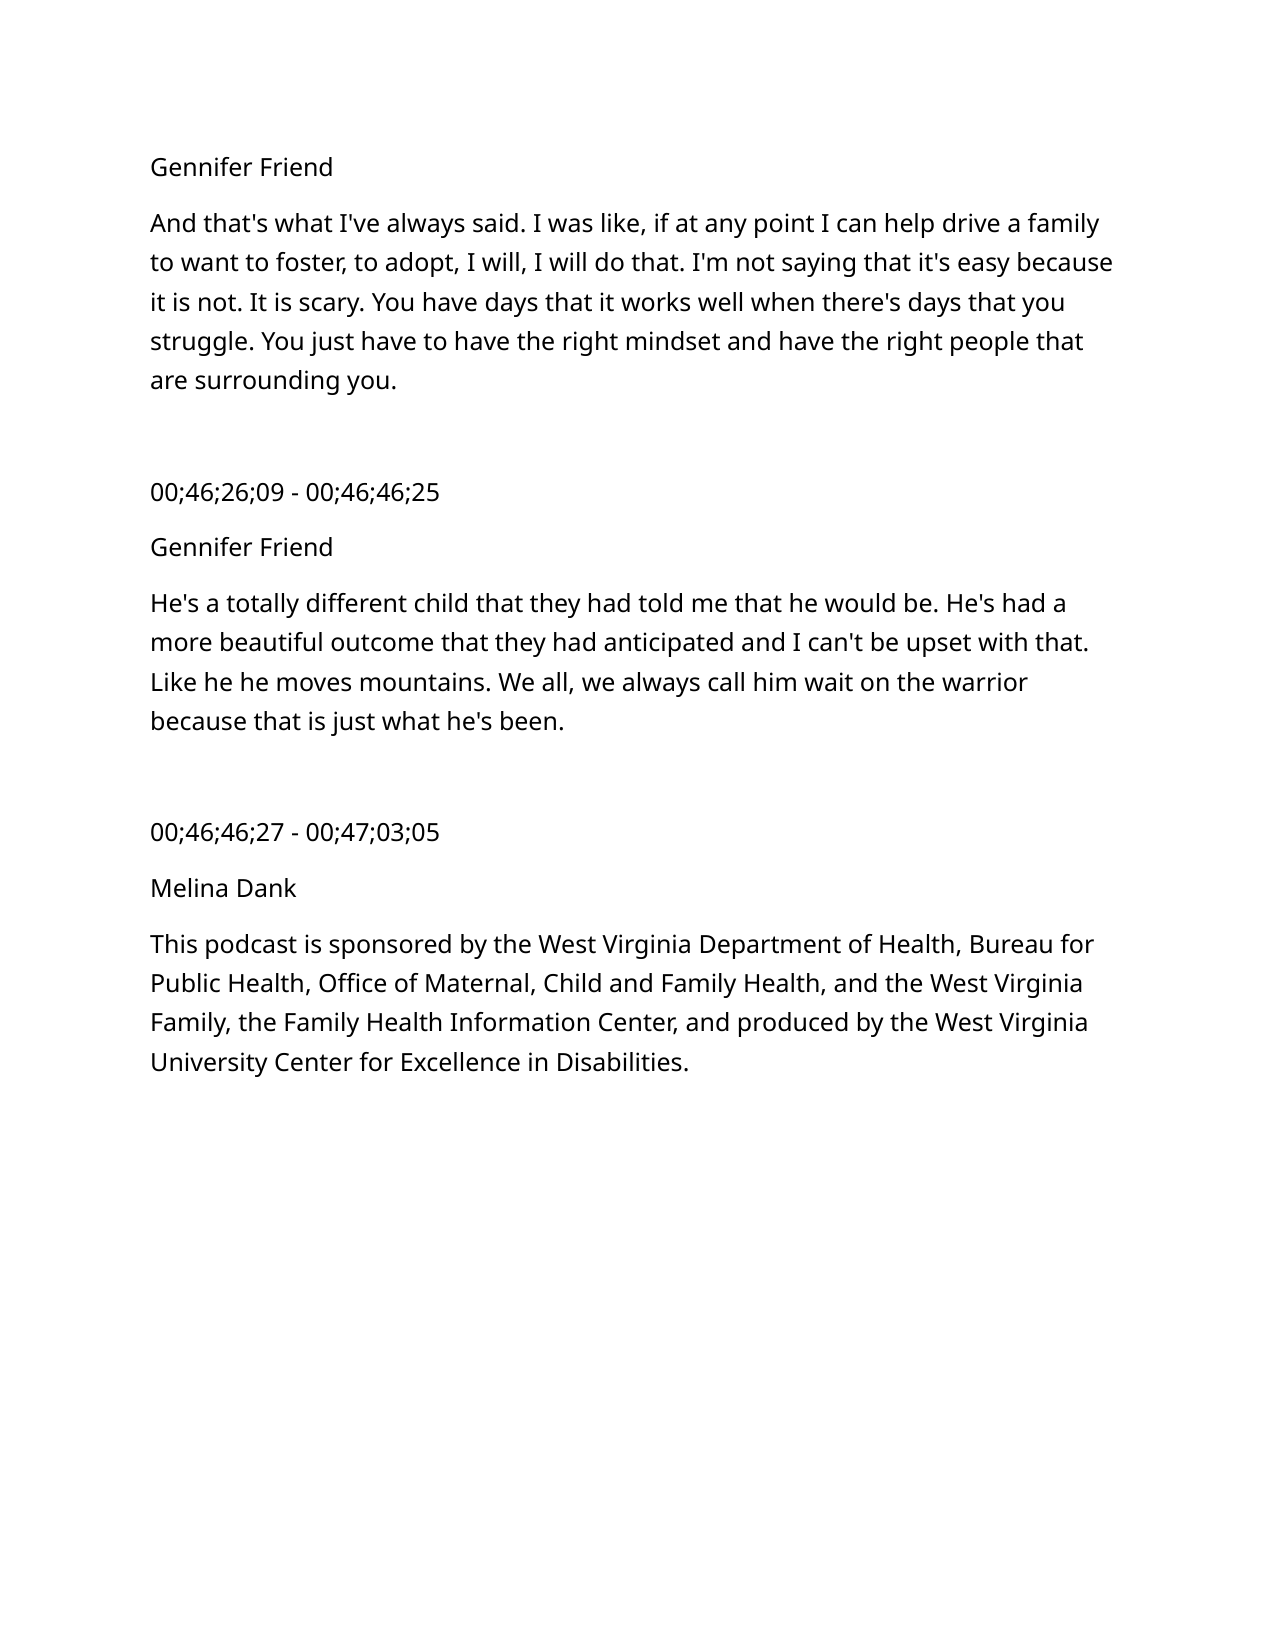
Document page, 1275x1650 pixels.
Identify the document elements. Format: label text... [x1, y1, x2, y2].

text Gennifer Friend [150, 530, 1125, 564]
text 00;46;46;27 - 00;47;03;05 [150, 815, 1125, 849]
text He's a totally different child that they had told me that he would be. He's had a more beautiful outcome that they had anticipated and I can't be upset with that. Like he he moves mountains. We all, we always call him wait on the warrior because that is just what he's been. [150, 586, 1125, 737]
text This podcast is sponsored by the West Virginia Department of Health, Bureau for Public Health, Office of Maternal, Child and Family Health, and the West Virginia Family, the Family Health Information Center, and produced by the West Virginia University Center for Excellence in Disabilities. [150, 927, 1125, 1078]
text Gennifer Friend [150, 150, 1125, 184]
text 00;46;26;09 - 00;46;46;25 [150, 474, 1125, 508]
text Melina Dank [150, 871, 1125, 905]
text And that's what I've always said. I was like, if at any point I can help drive a family to want to foster, to adopt, I will, I will do that. I'm not saying that it's easy because it is not. It is scary. You have days that it works well when there's days that you struggle. You just have to have the right mindset and have the right people that are surrounding you. [150, 206, 1125, 397]
